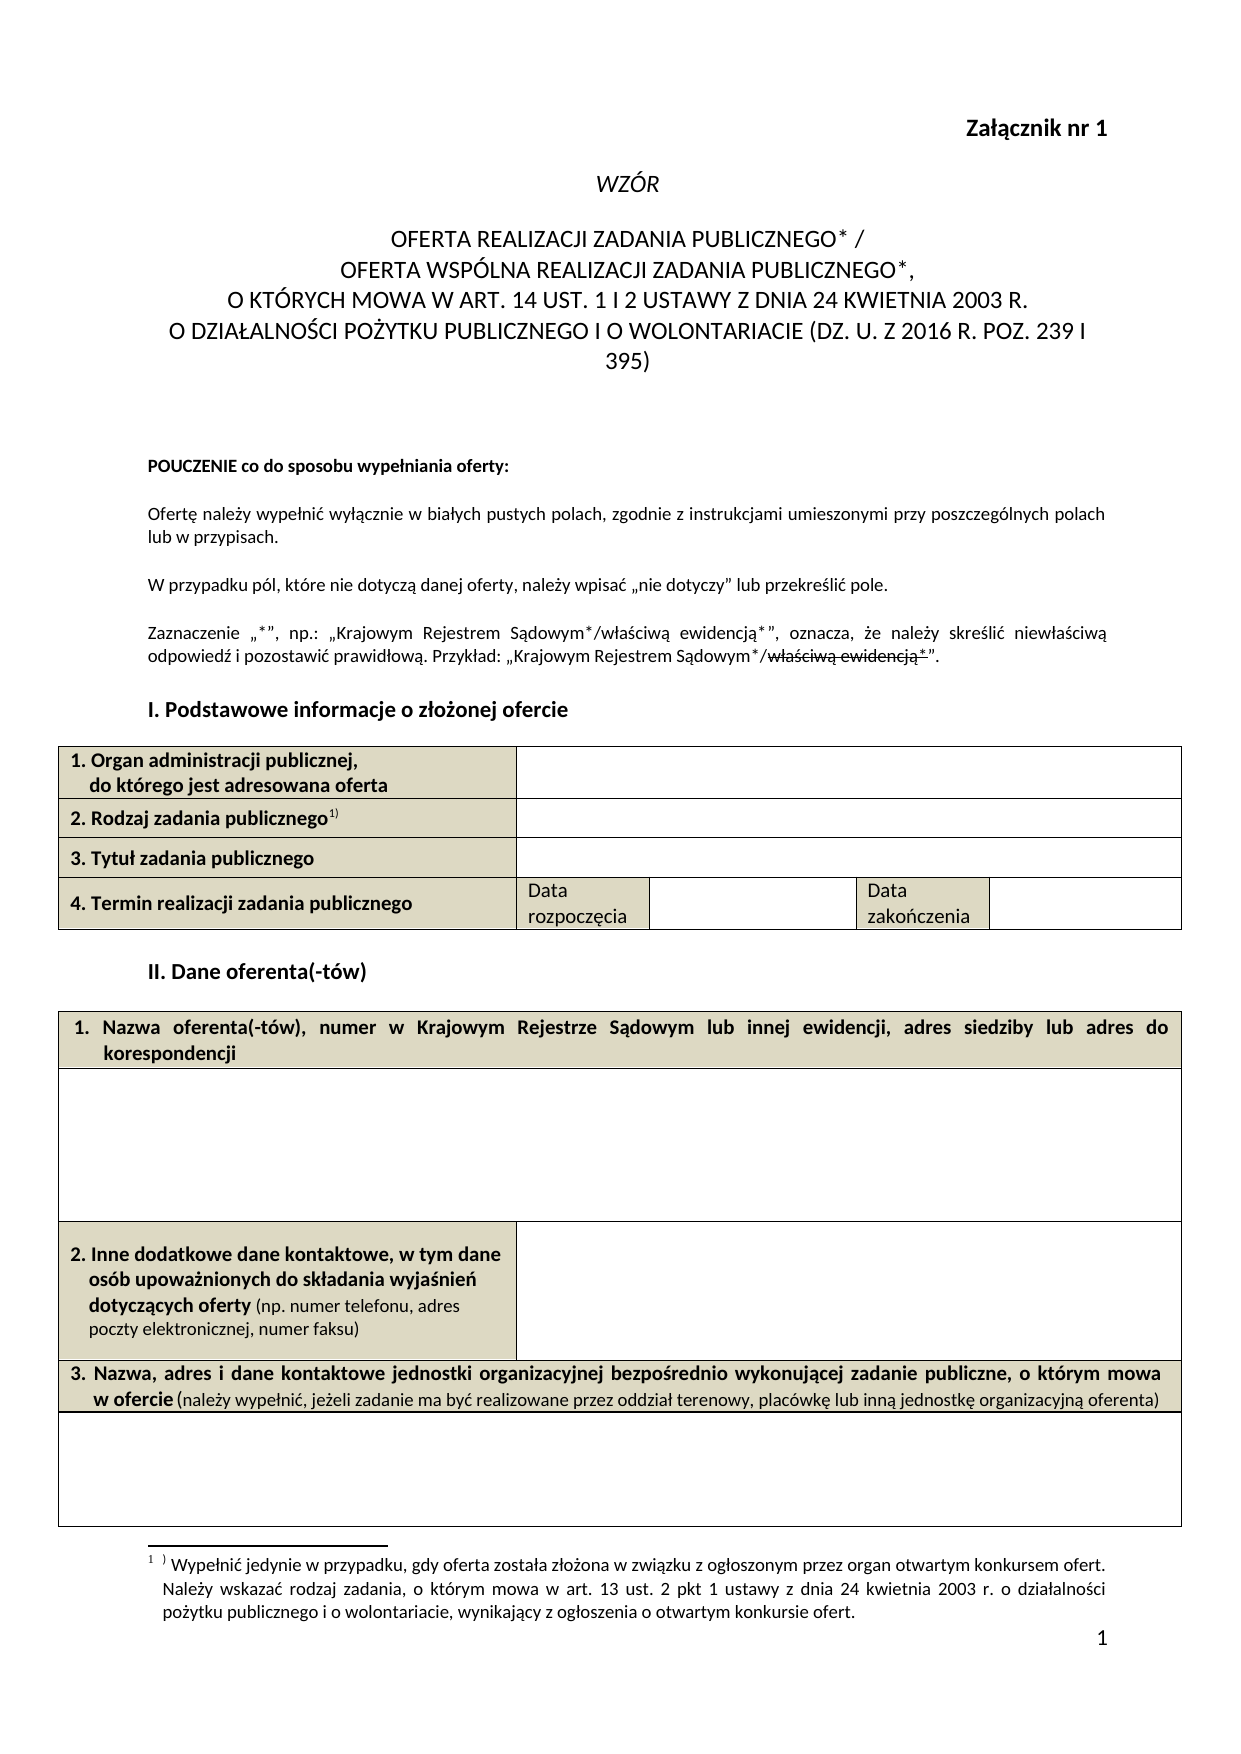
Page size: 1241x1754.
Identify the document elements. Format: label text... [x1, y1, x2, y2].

table_cell [59, 1069, 1181, 1221]
text Zaznaczenie „*”, np.: „Krajowym Rejestrem Sądowym*/właściwą ewidencją*”, oznacza, że należy skreślić niewłaściwą odpowiedź i pozostawić prawidłową. Przykład: „Krajowym Rejestrem Sądowym*/właściwą ewidencją*”. [148, 621, 1107, 667]
text W przypadku pól, które nie dotyczą danej oferty, należy wpisać „nie dotyczy” lub przekreślić pole. [148, 573, 1107, 596]
text Załącznik nr 1 [148, 112, 1107, 143]
table_cell [517, 838, 1181, 877]
table_cell [59, 1413, 1181, 1526]
text WZÓR [148, 168, 1107, 198]
table_header [517, 747, 1181, 798]
table_cell [650, 878, 856, 928]
table_cell 2. Rodzaj zadania publicznego) [59, 799, 516, 837]
table_cell [517, 799, 1181, 837]
table_cell Data rozpoczęcia [517, 878, 649, 928]
text POUCZENIE co do sposobu wypełniania oferty: [148, 455, 1107, 478]
text I. Podstawowe informacje o złożonej ofercie [148, 695, 1107, 723]
table_cell [990, 878, 1181, 928]
text OFERTA WSPÓLNA REALIZACJI ZADANIA PUBLICZNEGO*, [148, 254, 1107, 284]
text Ofertę należy wypełnić wyłącznie w białych pustych polach, zgodnie z instrukcjami umieszonymi przy poszczególnych polach lub w przypisach. [148, 503, 1107, 548]
text O KTÓRYCH MOWA W ART. 14 UST. 1 I 2 USTAWY Z DNIA 24 KWIETNIA 2003 R. O DZIAŁALNOŚCI POŻYTKU PUBLICZNEGO I O WOLONTARIACIE (DZ. U. Z 2016 R. POZ. 239 I 395) [148, 284, 1107, 376]
table_cell 4. Termin realizacji zadania publicznego [59, 878, 516, 928]
table_cell Data zakończenia [857, 878, 989, 928]
table_header 1. Organ administracji publicznej, do którego jest adresowana oferta [59, 747, 516, 798]
table_cell 3. Tytuł zadania publicznego [59, 838, 516, 877]
table_cell 3. Nazwa, adres i dane kontaktowe jednostki organizacyjnej bezpośrednio wykonującej zadanie publiczne, o którym mowa w ofercie (należy wypełnić, jeżeli zadanie ma być realizowane przez oddział terenowy, placówkę lub inną jednostkę organizacyjną oferenta) [59, 1361, 1181, 1411]
text OFERTA REALIZACJI ZADANIA PUBLICZNEGO* / [148, 223, 1107, 254]
table_header 1. Nazwa oferenta(-tów), numer w Krajowym Rejestrze Sądowym lub innej ewidencji, adres siedziby lub adres do korespondencji [59, 1012, 1181, 1067]
text II. Dane oferenta(-tów) [148, 957, 1107, 986]
table_cell [517, 1222, 1181, 1359]
table_cell 2. Inne dodatkowe dane kontaktowe, w tym dane osób upoważnionych do składania wyjaśnień dotyczących oferty (np. numer telefonu, adres poczty elektronicznej, numer faksu) [59, 1222, 516, 1359]
